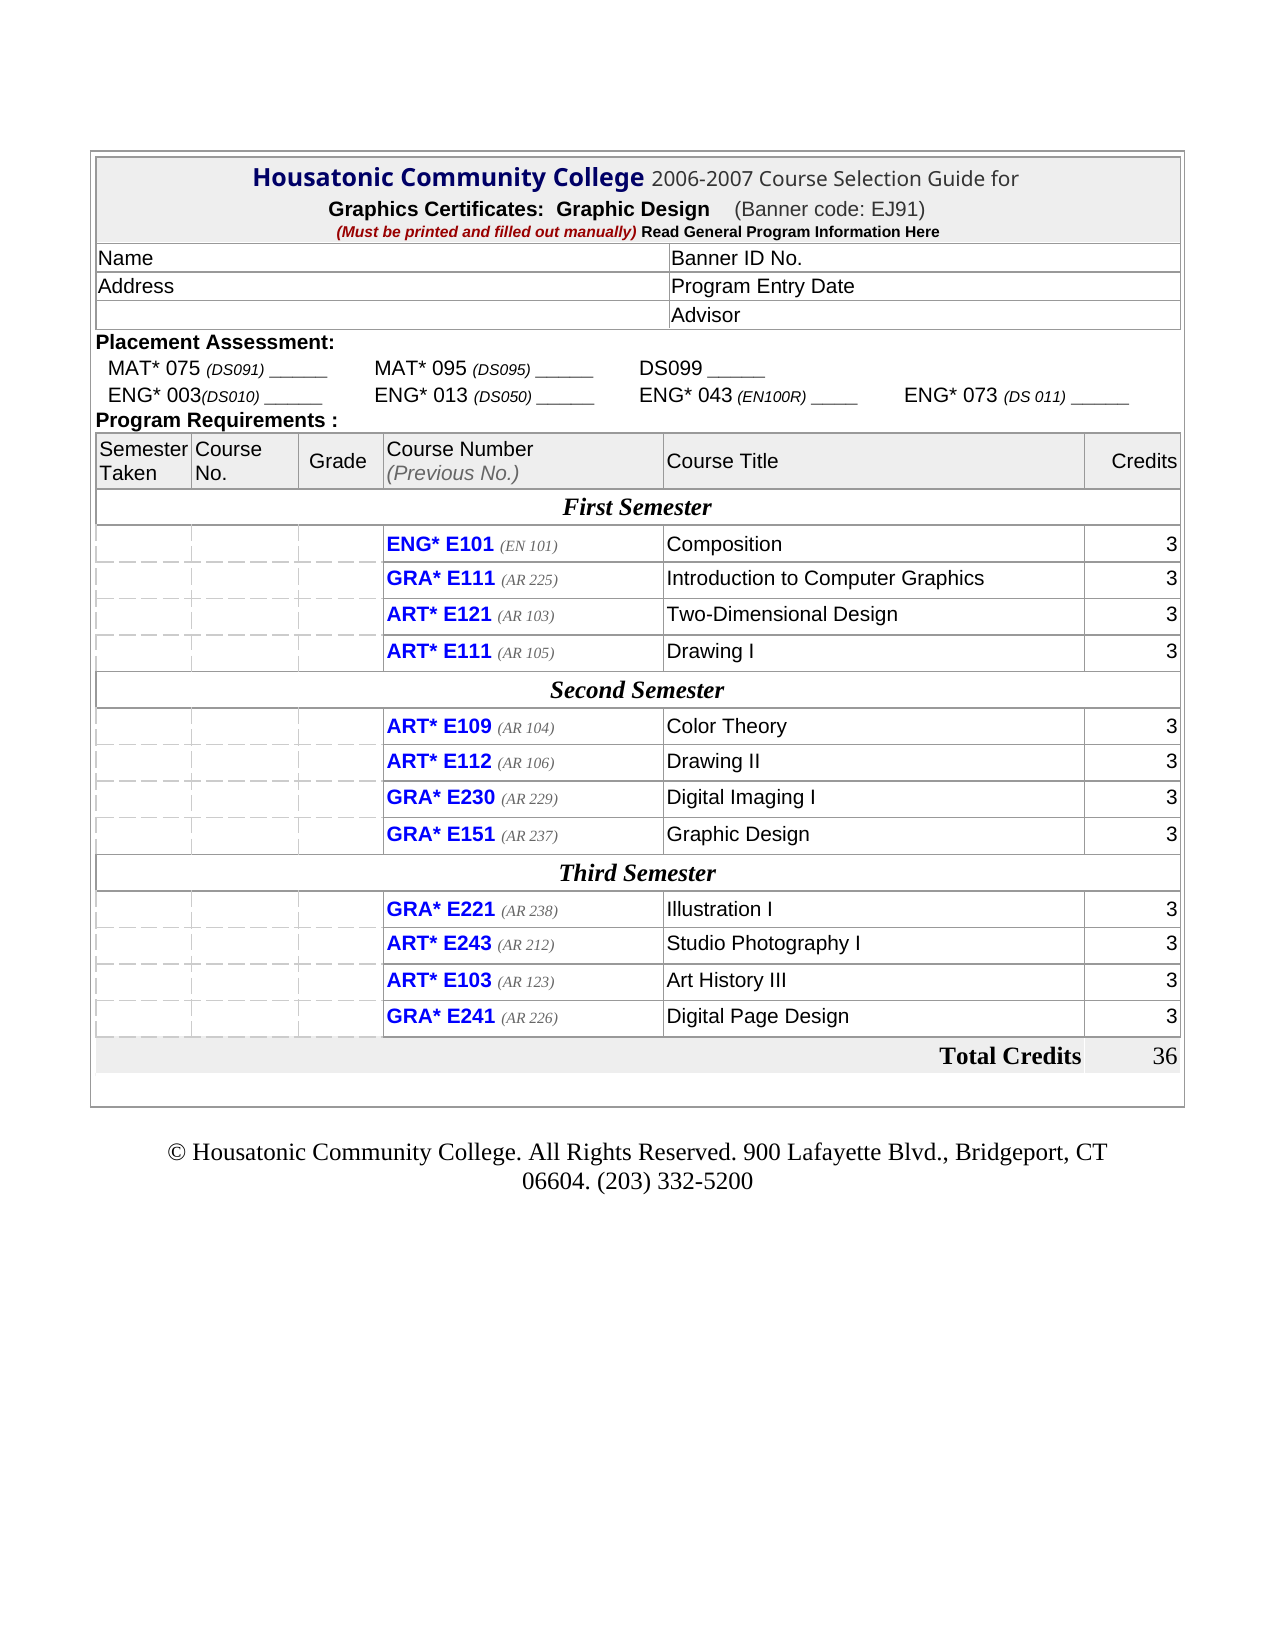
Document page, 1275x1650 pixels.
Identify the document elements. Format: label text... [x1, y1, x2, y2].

text © Housatonic Community College. All Rights Reserved. 900 Lafayette Blvd., Bridgeport, CT 06604. (203) 332-5200 [150, 1137, 1125, 1194]
table_header Placement Assessment: Program Requirements : [91, 152, 1184, 1106]
